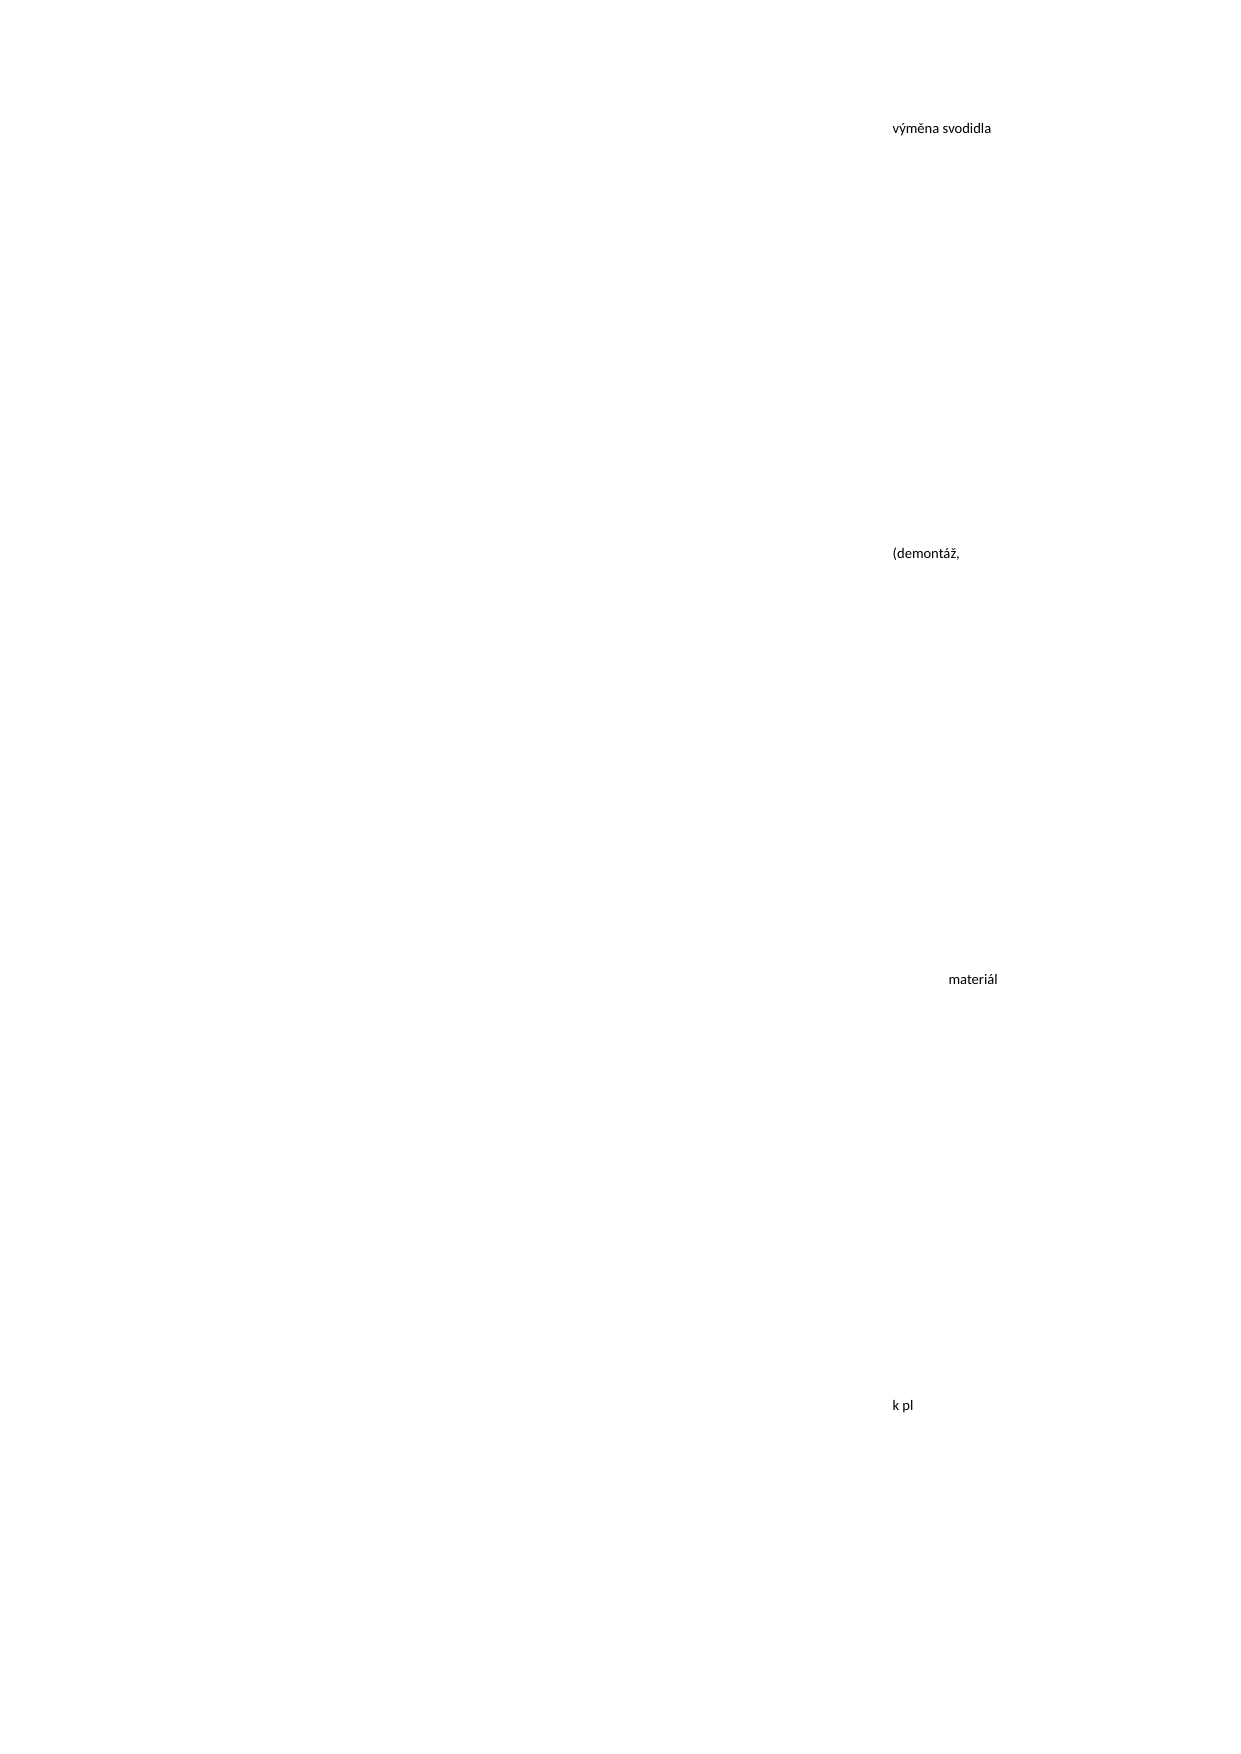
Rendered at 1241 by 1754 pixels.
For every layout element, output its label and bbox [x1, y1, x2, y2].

text [162, 119, 1003, 1414]
